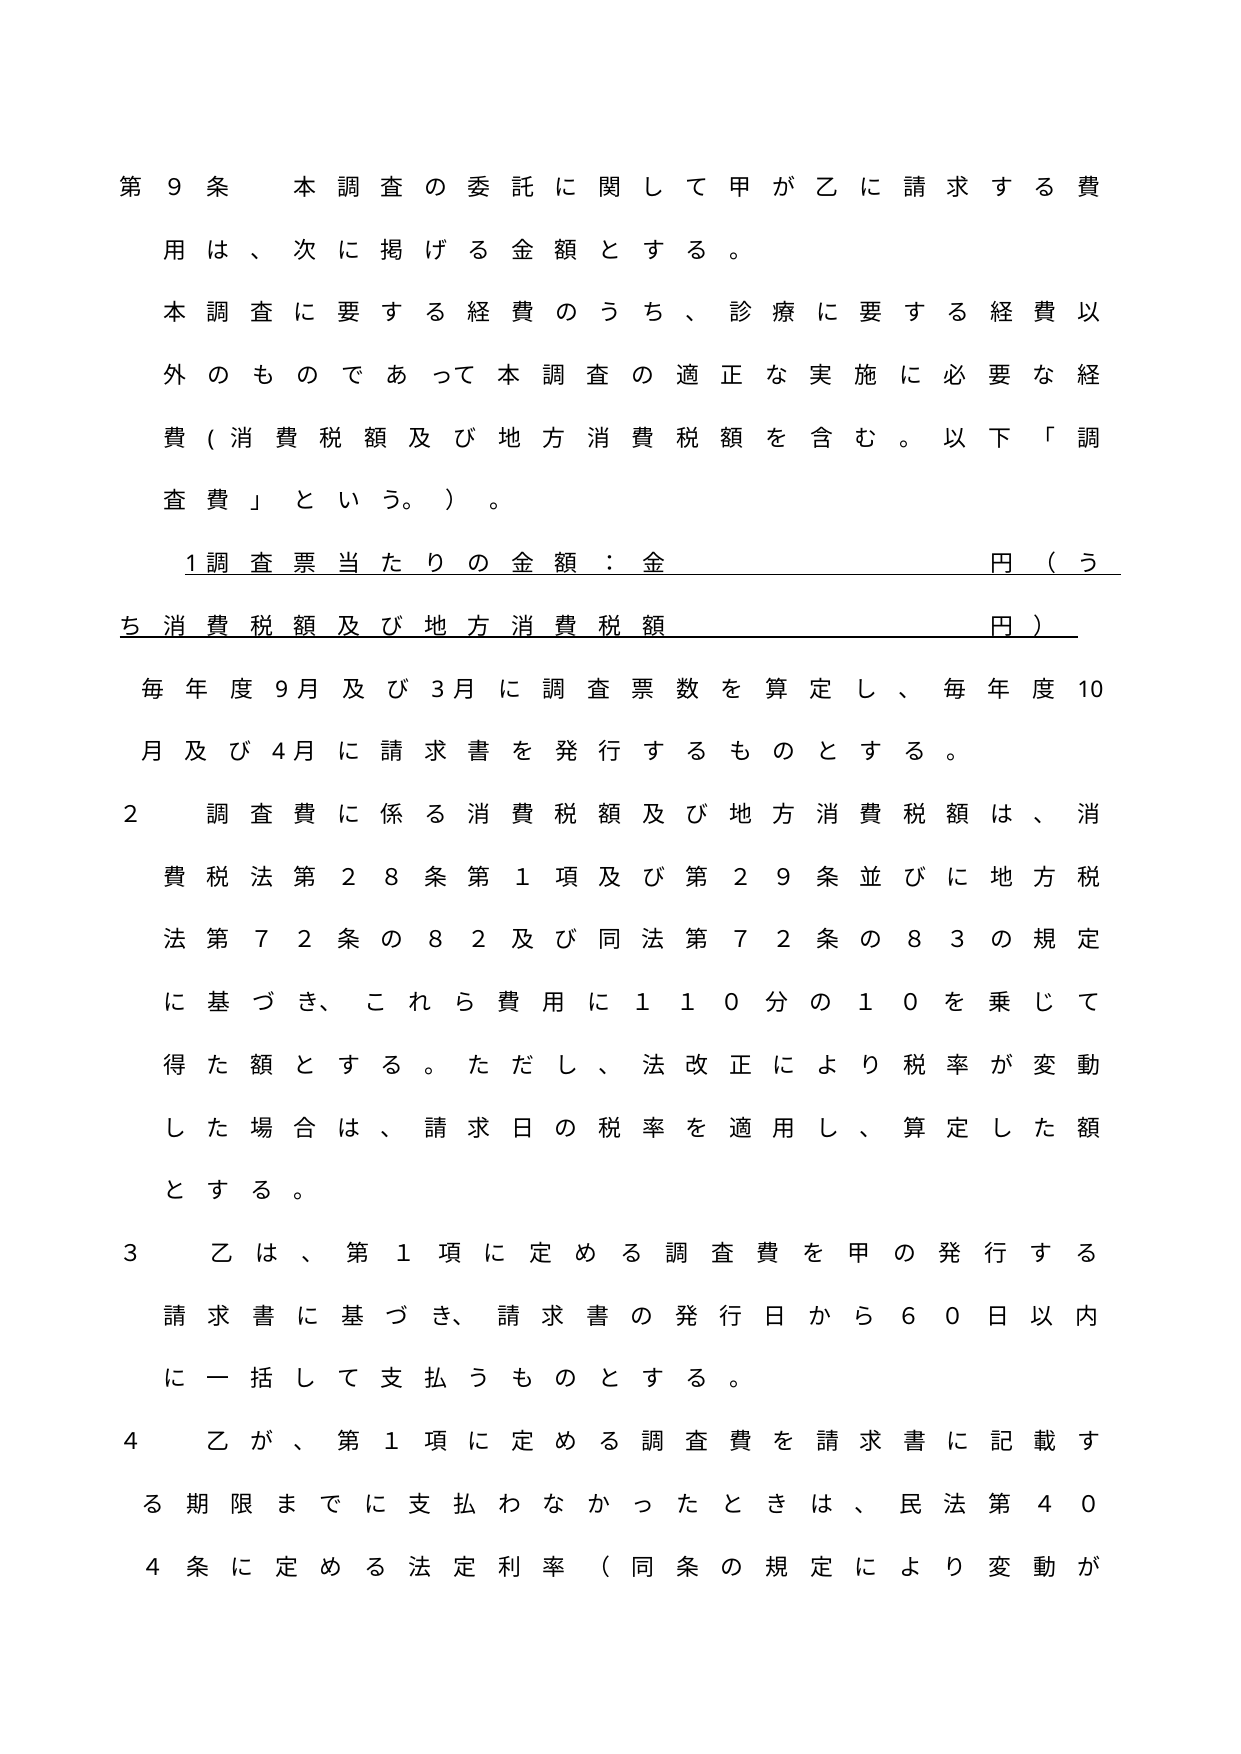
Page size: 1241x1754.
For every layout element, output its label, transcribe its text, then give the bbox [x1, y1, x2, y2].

text ３ 乙は、第１項に定める調査費を甲の発行する請求書に基づき、請求書の発行日から６０日以内に一括して支払うものとする。 [119, 1220, 1120, 1408]
text ２ 調査費に係る消費税額及び地方消費税額は、消費税法第２８条第１項及び第２９条並びに地方税法第７２条の８２及び同法第７２条の８３の規定に基づき、これら費用に１１０分の１０を乗じて得た額とする。ただし、法改正により税率が変動した場合は、請求日の税率を適用し、算定した額とする。 [119, 781, 1121, 1220]
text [119, 1408, 1121, 1596]
text 本調査に要する経費のうち、診療に要する経費以外のものであって本調査の適正な実施に必要な経費(消費税額及び地方消費税額を含む。以下「調査費」という。）。 [141, 279, 1121, 530]
text 毎年度9月及び3月に調査票数を算定し、毎年度10月及び4月に請求書を発行するものとする。 [134, 656, 1121, 781]
text 1調査票当たりの金額：金 円（うち消費税額及び地方消費税額 円） [119, 530, 1121, 656]
text 第９条 本調査の委託に関して甲が乙に請求する費用は、次に掲げる金額とする。 [119, 154, 1121, 279]
